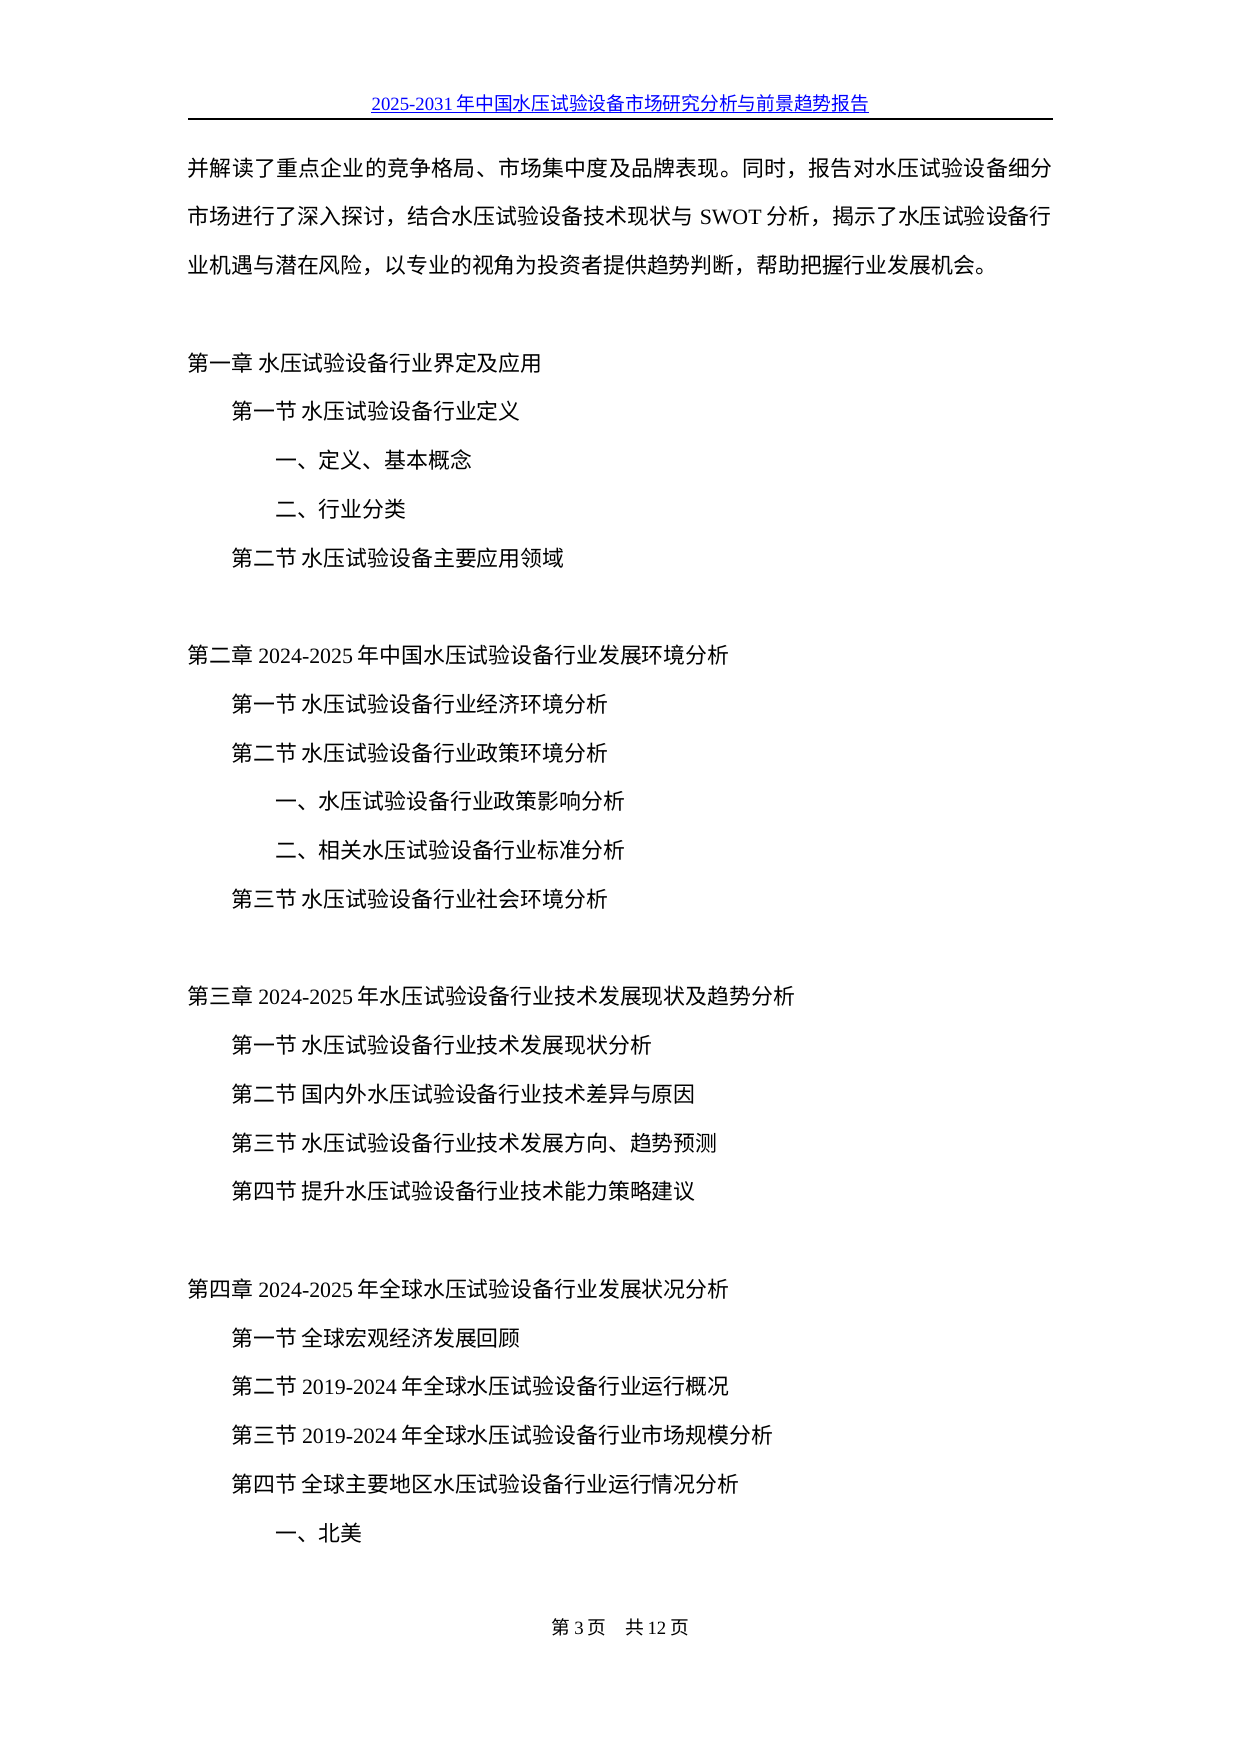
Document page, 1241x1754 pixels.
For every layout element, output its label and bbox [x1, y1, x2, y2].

text [187, 150, 1053, 1548]
